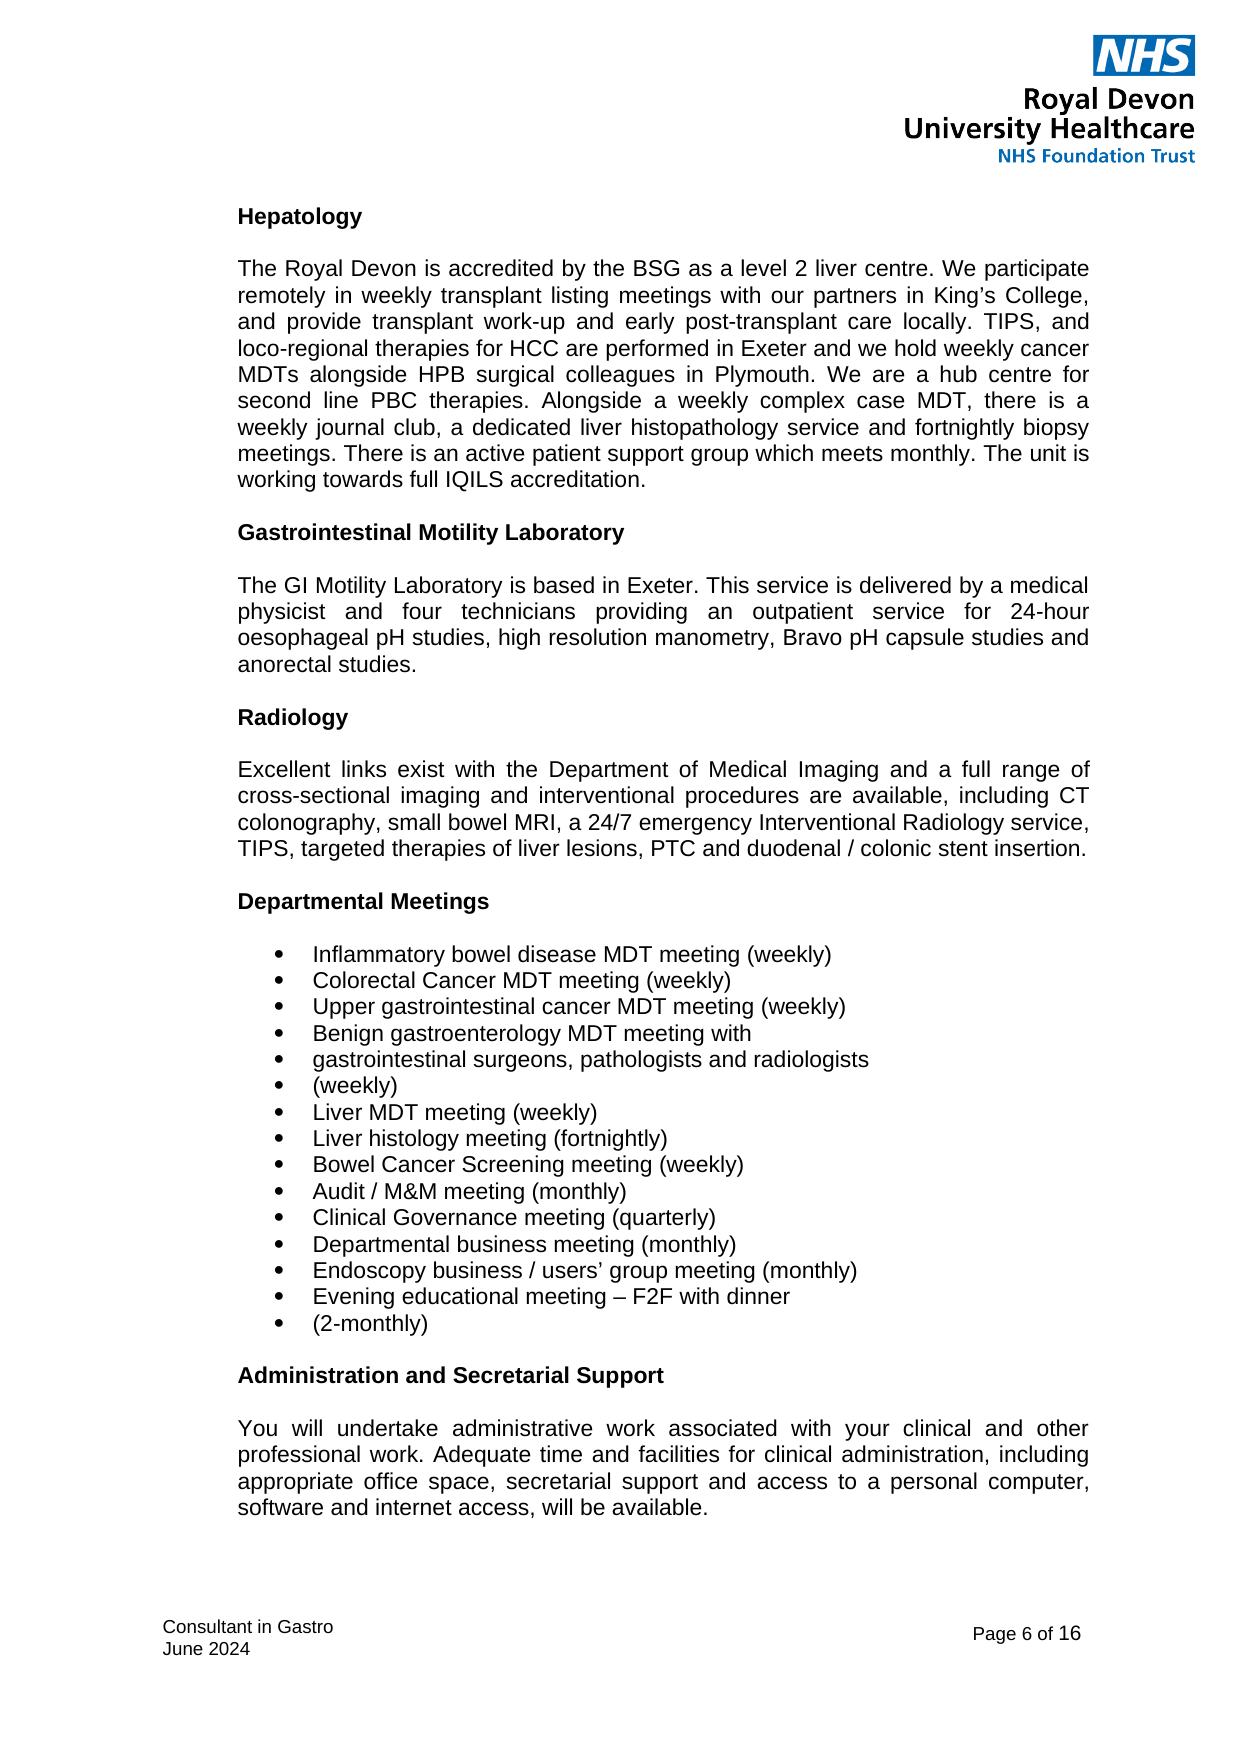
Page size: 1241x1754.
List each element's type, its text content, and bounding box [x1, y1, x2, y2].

list (2-monthly) [275, 1309, 1090, 1336]
list Inflammatory bowel disease MDT meeting (weekly) [275, 941, 1090, 967]
picture [903, 33, 1197, 164]
text Excellent links exist with the Department of Medical Imaging and a full range of cross-sectional imaging and interventional procedures are available, including CT colonography, small bowel MRI, a 24/7 emergency Interventional Radiology service, TIPS, targeted therapies of liver lesions, PTC and duodenal / colonic stent insertion. [237, 756, 1090, 862]
list Bowel Cancer Screening meeting (weekly) [275, 1151, 1090, 1178]
list Departmental business meeting (monthly) [275, 1231, 1090, 1257]
list Audit / M&M meeting (monthly) [275, 1178, 1090, 1204]
list Liver histology meeting (fortnightly) [275, 1125, 1090, 1151]
text Administration and Secretarial Support [237, 1362, 1090, 1389]
list Benign gastroenterology MDT meeting with [275, 1020, 1090, 1046]
list Colorectal Cancer MDT meeting (weekly) [275, 967, 1090, 993]
text Radiology [237, 703, 1090, 730]
text The Royal Devon is accredited by the BSG as a level 2 liver centre. We participate remotely in weekly transplant listing meetings with our partners in King’s College, and provide transplant work-up and early post-transplant care locally. TIPS, and loco-regional therapies for HCC are performed in Exeter and we hold weekly cancer MDTs alongside HPB surgical colleagues in Plymouth. We are a hub centre for second line PBC therapies. Alongside a weekly complex case MDT, there is a weekly journal club, a dedicated liver histopathology service and fortnightly biopsy meetings. There is an active patient support group which meets monthly. The unit is working towards full IQILS accreditation. [237, 255, 1090, 493]
list (weekly) [275, 1072, 1090, 1099]
text The GI Motility Laboratory is based in Exeter. This service is delivered by a medical physicist and four technicians providing an outpatient service for 24-hour oesophageal pH studies, high resolution manometry, Bravo pH capsule studies and anorectal studies. [237, 572, 1090, 677]
list gastrointestinal surgeons, pathologists and radiologists [275, 1046, 1090, 1072]
list Clinical Governance meeting (quarterly) [275, 1204, 1090, 1231]
text Hepatology [237, 203, 1090, 229]
text Departmental Meetings [237, 888, 1090, 914]
text Gastrointestinal Motility Laboratory [237, 519, 1090, 545]
list Liver MDT meeting (weekly) [275, 1099, 1090, 1125]
list Upper gastrointestinal cancer MDT meeting (weekly) [275, 993, 1090, 1020]
text You will undertake administrative work associated with your clinical and other professional work. Adequate time and facilities for clinical administration, including appropriate office space, secretarial support and access to a personal computer, software and internet access, will be available. [237, 1415, 1090, 1520]
list Endoscopy business / users’ group meeting (monthly) [275, 1257, 1090, 1283]
list Evening educational meeting – F2F with dinner [275, 1283, 1090, 1309]
